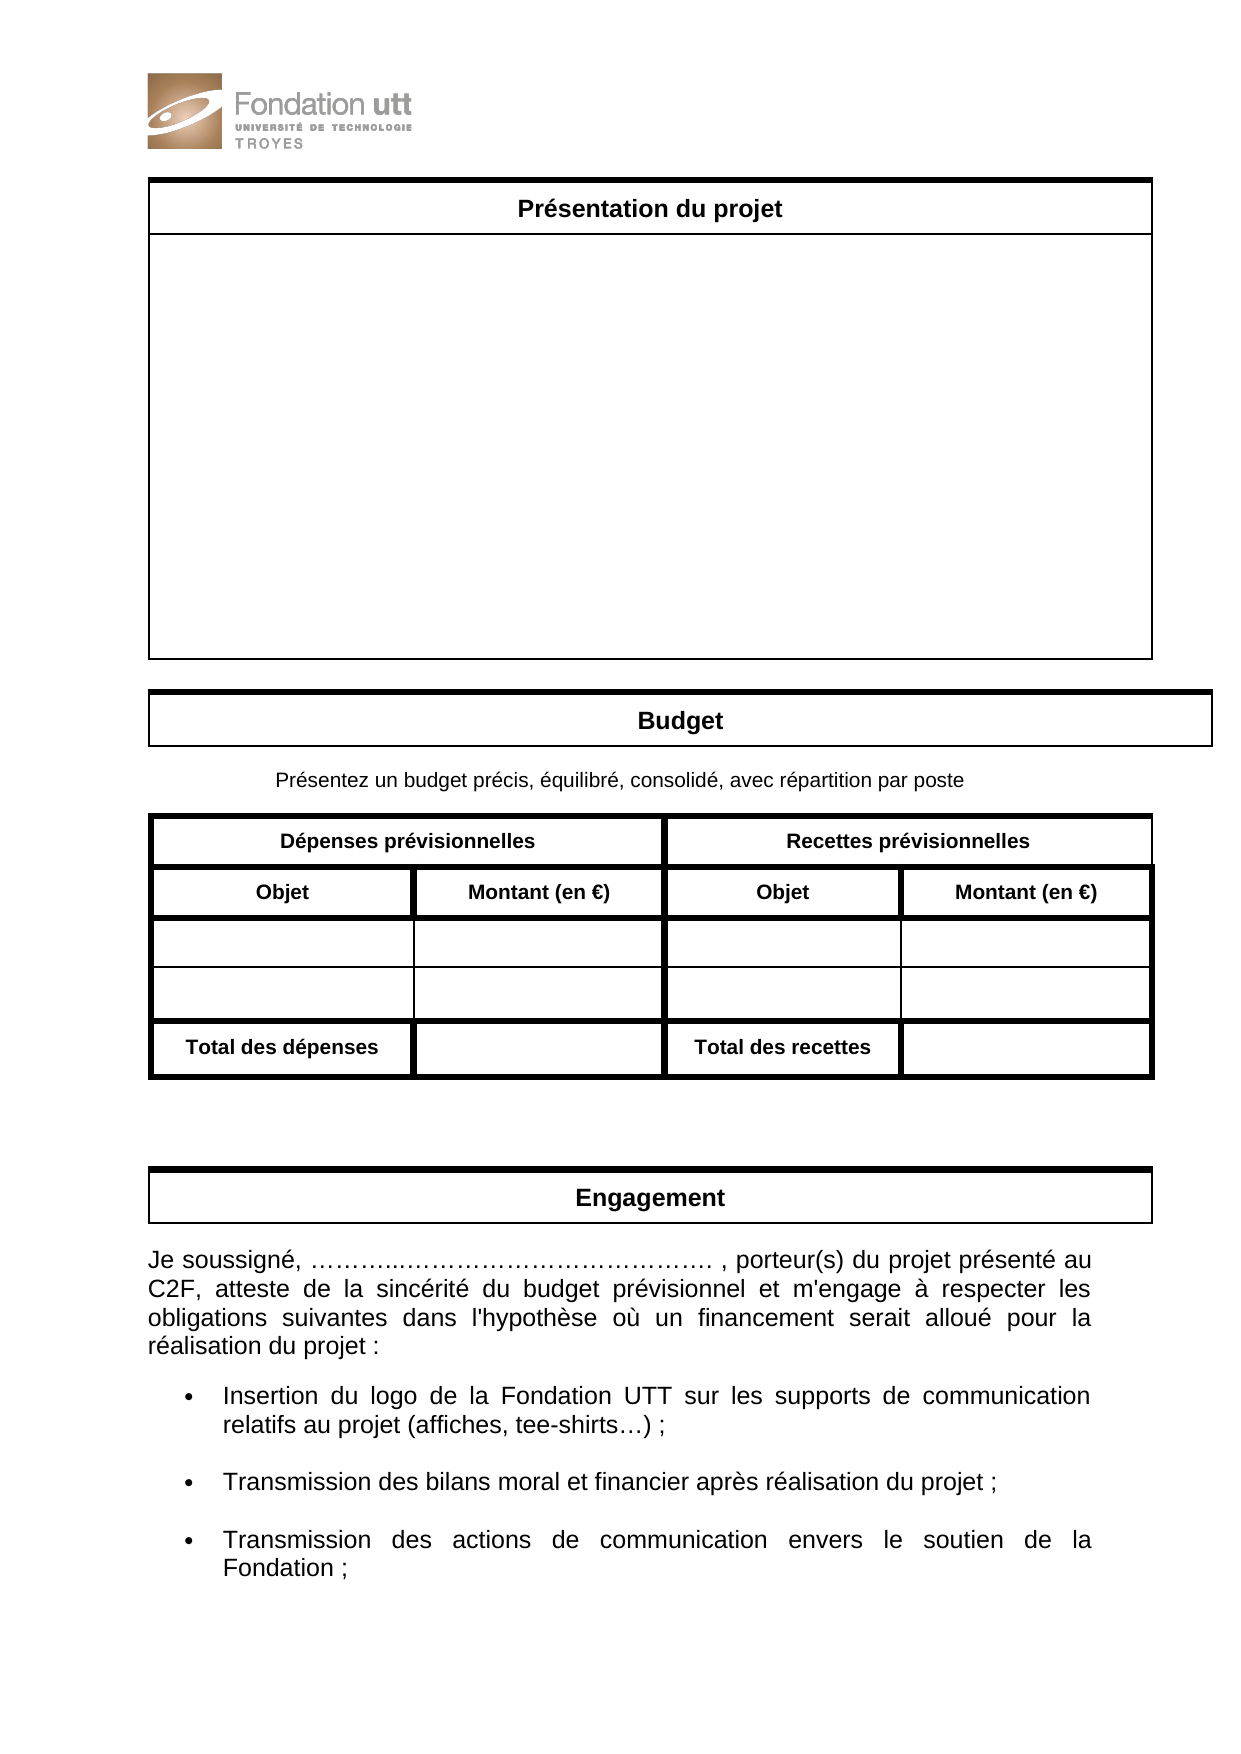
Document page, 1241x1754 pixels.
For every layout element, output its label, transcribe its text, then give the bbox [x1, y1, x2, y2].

table_header Budget [150, 695, 1211, 745]
table_header Dépenses prévisionnelles [154, 819, 661, 863]
table_cell [154, 968, 413, 1018]
table_cell Montant (en €) [904, 870, 1149, 914]
table_cell [904, 1024, 1149, 1074]
text Présentez un budget précis, équilibré, consolidé, avec répartition par poste [148, 768, 1093, 792]
table_cell [902, 921, 1149, 966]
picture [147, 73, 412, 149]
table_header Recettes prévisionnelles [668, 819, 1151, 863]
list Transmission des bilans moral et financier après réalisation du projet ; [185, 1467, 1093, 1496]
table_cell Objet [668, 870, 898, 914]
list Insertion du logo de la Fondation UTT sur les supports de communication relatifs au projet (affiches, tee-shirts…) ; [185, 1381, 1093, 1438]
table_cell Montant (en €) [417, 870, 661, 914]
table_cell [902, 968, 1149, 1018]
table_header Engagement [150, 1173, 1151, 1222]
table_cell [415, 921, 661, 966]
table_cell Total des recettes [668, 1024, 898, 1074]
table_cell [668, 921, 900, 966]
table_cell Total des dépenses [154, 1024, 410, 1074]
text Je soussigné, ………...………………………………. , porteur(s) du projet présenté au C2F, atteste de la sincérité du budget prévisionnel et m'engage à respecter les obligations suivantes dans l'hypothèse où un financement serait alloué pour la réalisation du projet : [148, 1245, 1093, 1360]
table_cell [417, 1024, 661, 1074]
table_cell [150, 235, 1151, 658]
table_cell Objet [154, 870, 410, 914]
table_cell [415, 968, 661, 1018]
table_cell [668, 968, 900, 1018]
table_header Présentation du projet [150, 183, 1151, 233]
list Transmission des actions de communication envers le soutien de la Fondation ; [185, 1524, 1093, 1582]
table_cell [154, 921, 413, 966]
